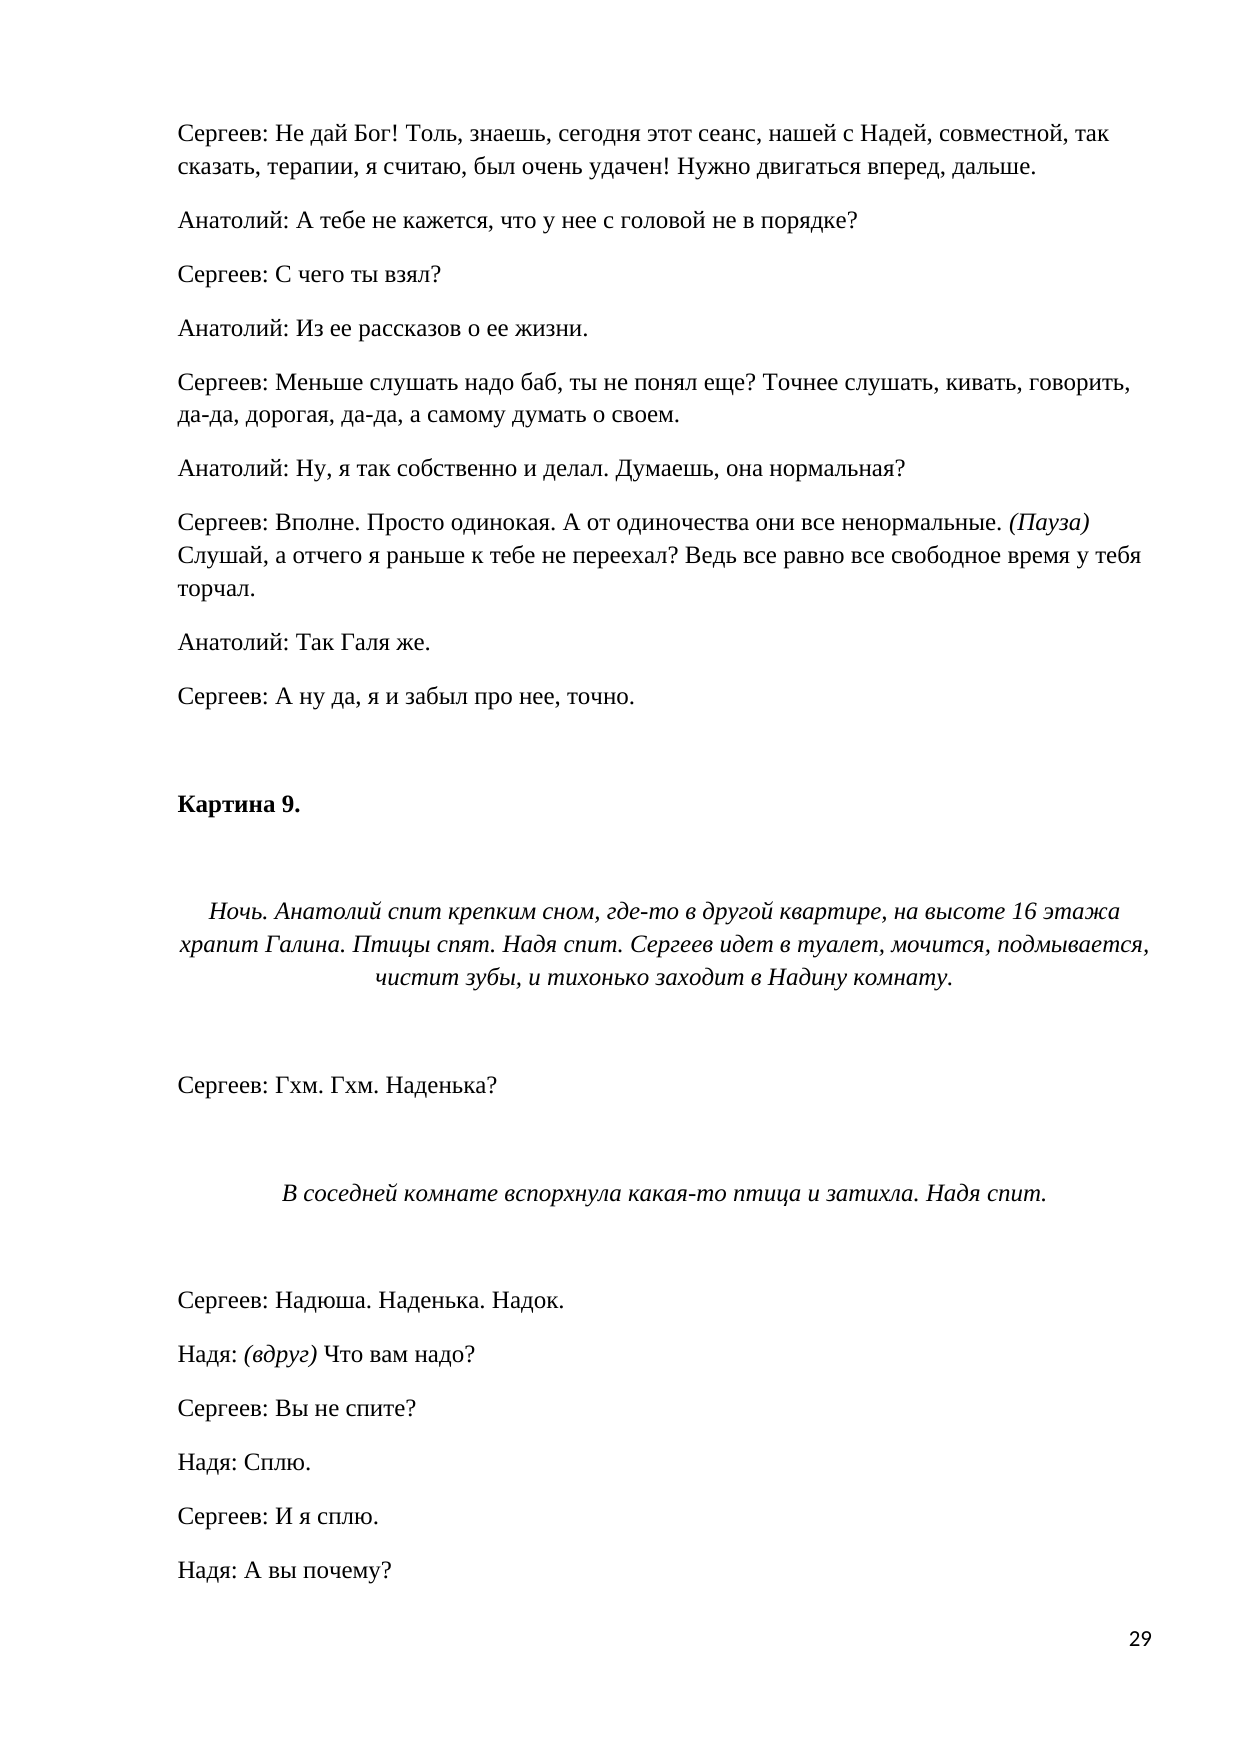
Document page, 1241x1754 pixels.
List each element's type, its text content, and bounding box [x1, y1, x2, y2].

text Надя: А вы почему? [177, 1555, 1152, 1584]
text Картина 9. [177, 789, 1152, 817]
text Сергеев: Меньше слушать надо баб, ты не понял еще? Точнее слушать, кивать, говорить, да-да, дорогая, да-да, а самому думать о своем. [177, 367, 1152, 428]
text Сергеев: Гхм. Гхм. Наденька? [177, 1070, 1152, 1099]
text Сергеев: И я сплю. [177, 1501, 1152, 1530]
text Надя: (вдруг) Что вам надо? [177, 1339, 1152, 1368]
text Сергеев: А ну да, я и забыл про нее, точно. [177, 681, 1152, 710]
text Сергеев: С чего ты взял? [177, 259, 1152, 288]
text Надя: Сплю. [177, 1447, 1152, 1476]
text Анатолий: Ну, я так собственно и делал. Думаешь, она нормальная? [177, 453, 1152, 482]
text Анатолий: А тебе не кажется, что у нее с головой не в порядке? [177, 205, 1152, 234]
text Сергеев: Вполне. Просто одинокая. А от одиночества они все ненормальные. (Пауза) Слушай, а отчего я раньше к тебе не переехал? Ведь все равно все свободное время у тебя торчал. [177, 507, 1152, 602]
text В соседней комнате вспорхнула какая-то птица и затихла. Надя спит. [177, 1178, 1152, 1207]
text Сергеев: Не дай Бог! Толь, знаешь, сегодня этот сеанс, нашей с Надей, совместной, так сказать, терапии, я считаю, был очень удачен! Нужно двигаться вперед, дальше. [177, 118, 1152, 180]
text Анатолий: Так Галя же. [177, 627, 1152, 656]
text Сергеев: Вы не спите? [177, 1393, 1152, 1422]
text Сергеев: Надюша. Наденька. Надок. [177, 1286, 1152, 1314]
text Анатолий: Из ее рассказов о ее жизни. [177, 313, 1152, 341]
text Ночь. Анатолий спит крепким сном, где-то в другой квартире, на высоте 16 этажа храпит Галина. Птицы спят. Надя спит. Сергеев идет в туалет, мочится, подмывается, чистит зубы, и тихонько заходит в Надину комнату. [177, 896, 1152, 991]
